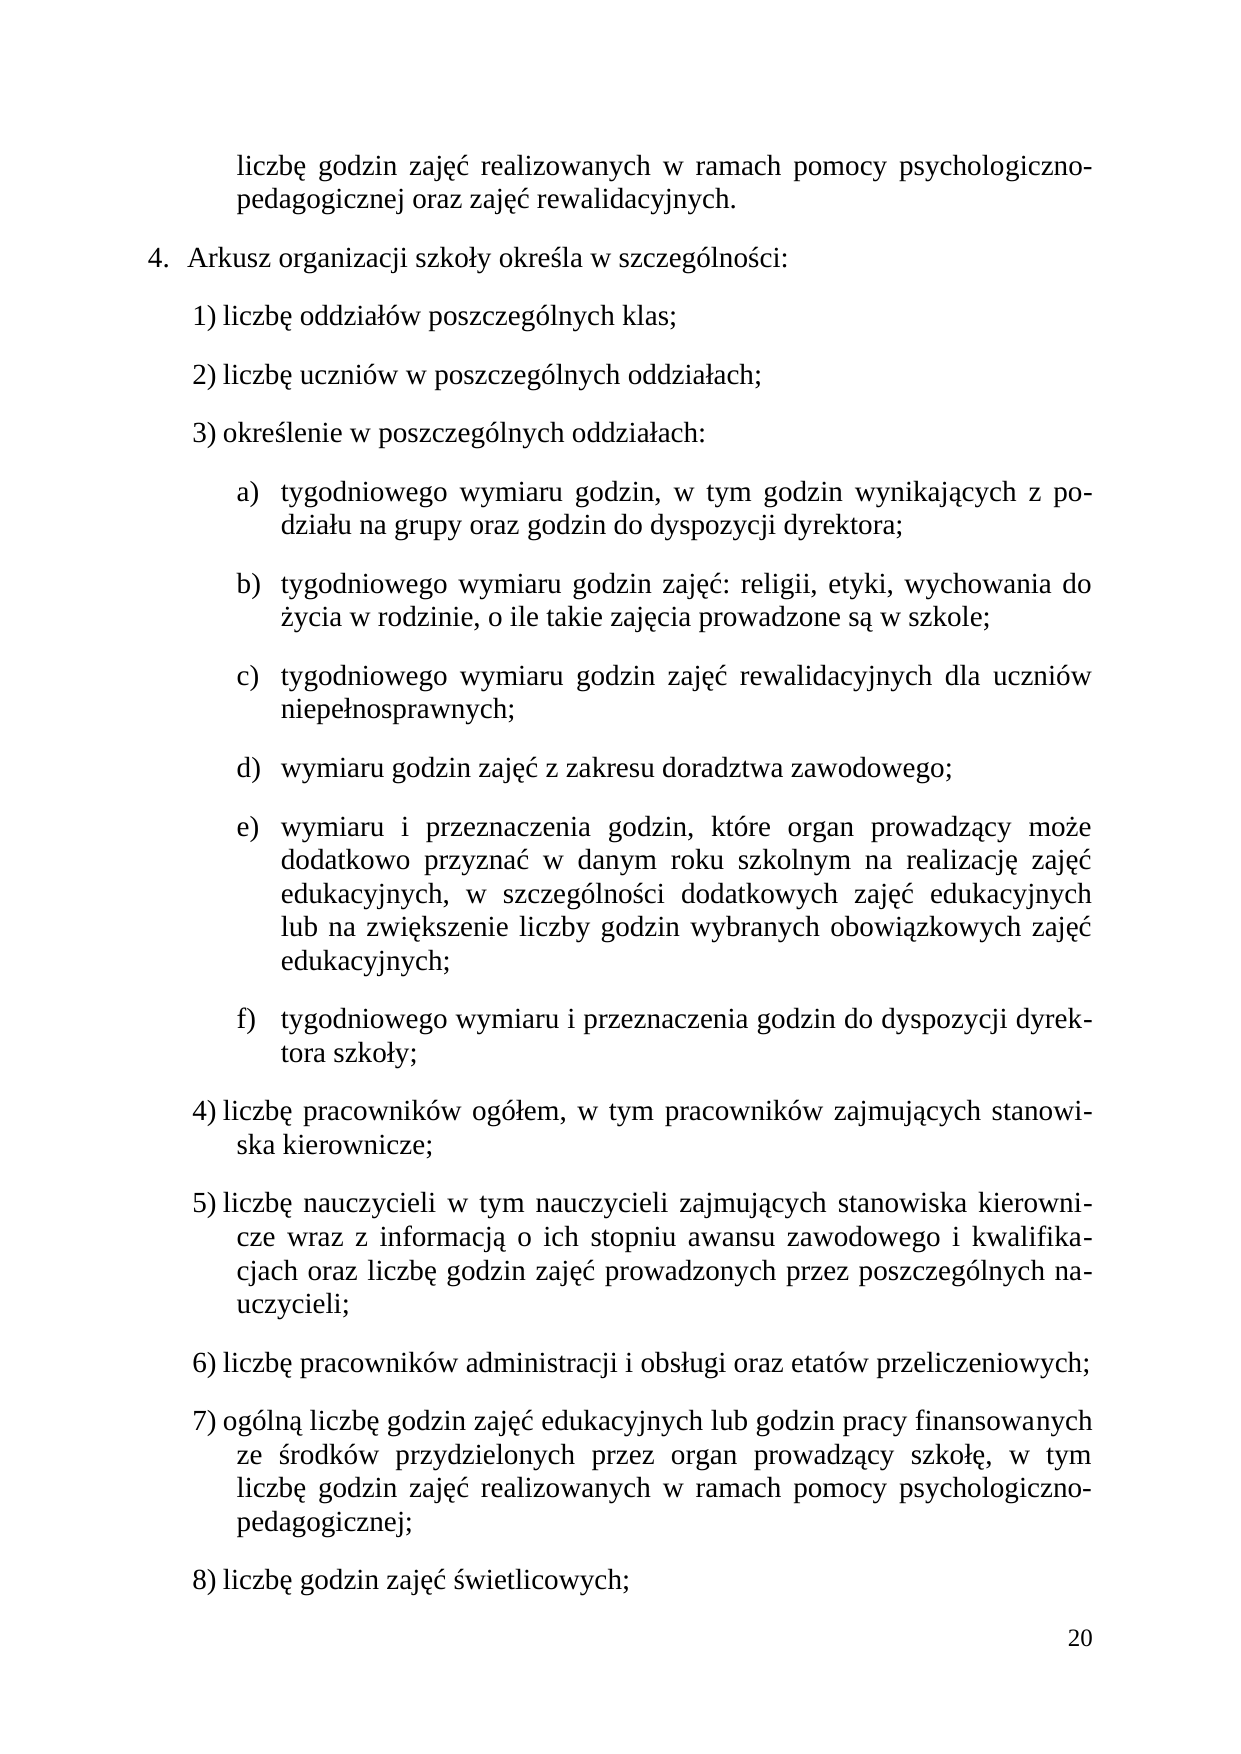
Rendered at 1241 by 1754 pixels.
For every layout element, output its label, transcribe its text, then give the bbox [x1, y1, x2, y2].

list określenie w poszczególnych oddziałach: [192, 415, 1092, 449]
list wymiaru godzin zajęć z zakresu doradztwa zawodowego; [236, 750, 1092, 784]
list tygodniowego wymiaru godzin zajęć rewalidacyjnych dla uczniów niepełnosprawnych; [236, 658, 1092, 725]
list ogólną liczbę godzin zajęć edukacyjnych lub godzin pracy finansowanych ze środków przydzielonych przez organ prowadzący szkołę, w tym liczbę godzin zajęć realizowanych w ramach pomocy psychologiczno-pedagogicznej; [192, 1403, 1092, 1537]
list tygodniowego wymiaru i przeznaczenia godzin do dyspozycji dyrektora szkoły; [236, 1001, 1092, 1068]
list tygodniowego wymiaru godzin, w tym godzin wynikających z podziału na grupy oraz godzin do dyspozycji dyrektora; [236, 474, 1092, 541]
list liczbę godzin zajęć świetlicowych; [192, 1562, 1092, 1596]
list wymiaru i przeznaczenia godzin, które organ prowadzący może dodatkowo przyznać w danym roku szkolnym na realizację zajęć edukacyjnych, w szczególności dodatkowych zajęć edukacyjnych lub na zwiększenie liczby godzin wybranych obowiązkowych zajęć edukacyjnych; [236, 809, 1092, 976]
list liczbę uczniów w poszczególnych oddziałach; [192, 357, 1092, 390]
list liczbę oddziałów poszczególnych klas; [192, 298, 1092, 332]
list liczbę nauczycieli w tym nauczycieli zajmujących stanowiska kierownicze wraz z informacją o ich stopniu awansu zawodowego i kwalifikacjach oraz liczbę godzin zajęć prowadzonych przez poszczególnych nauczycieli; [192, 1186, 1092, 1320]
list liczbę pracowników ogółem, w tym pracowników zajmujących stanowiska kierownicze; [192, 1093, 1092, 1161]
list liczbę pracowników administracji i obsługi oraz etatów przeliczeniowych; [192, 1345, 1092, 1378]
list tygodniowego wymiaru godzin zajęć: religii, etyki, wychowania do życia w rodzinie, o ile takie zajęcia prowadzone są w szkole; [236, 566, 1092, 633]
list Arkusz organizacji szkoły określa w szczególności: [148, 240, 1092, 273]
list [192, 148, 1092, 215]
